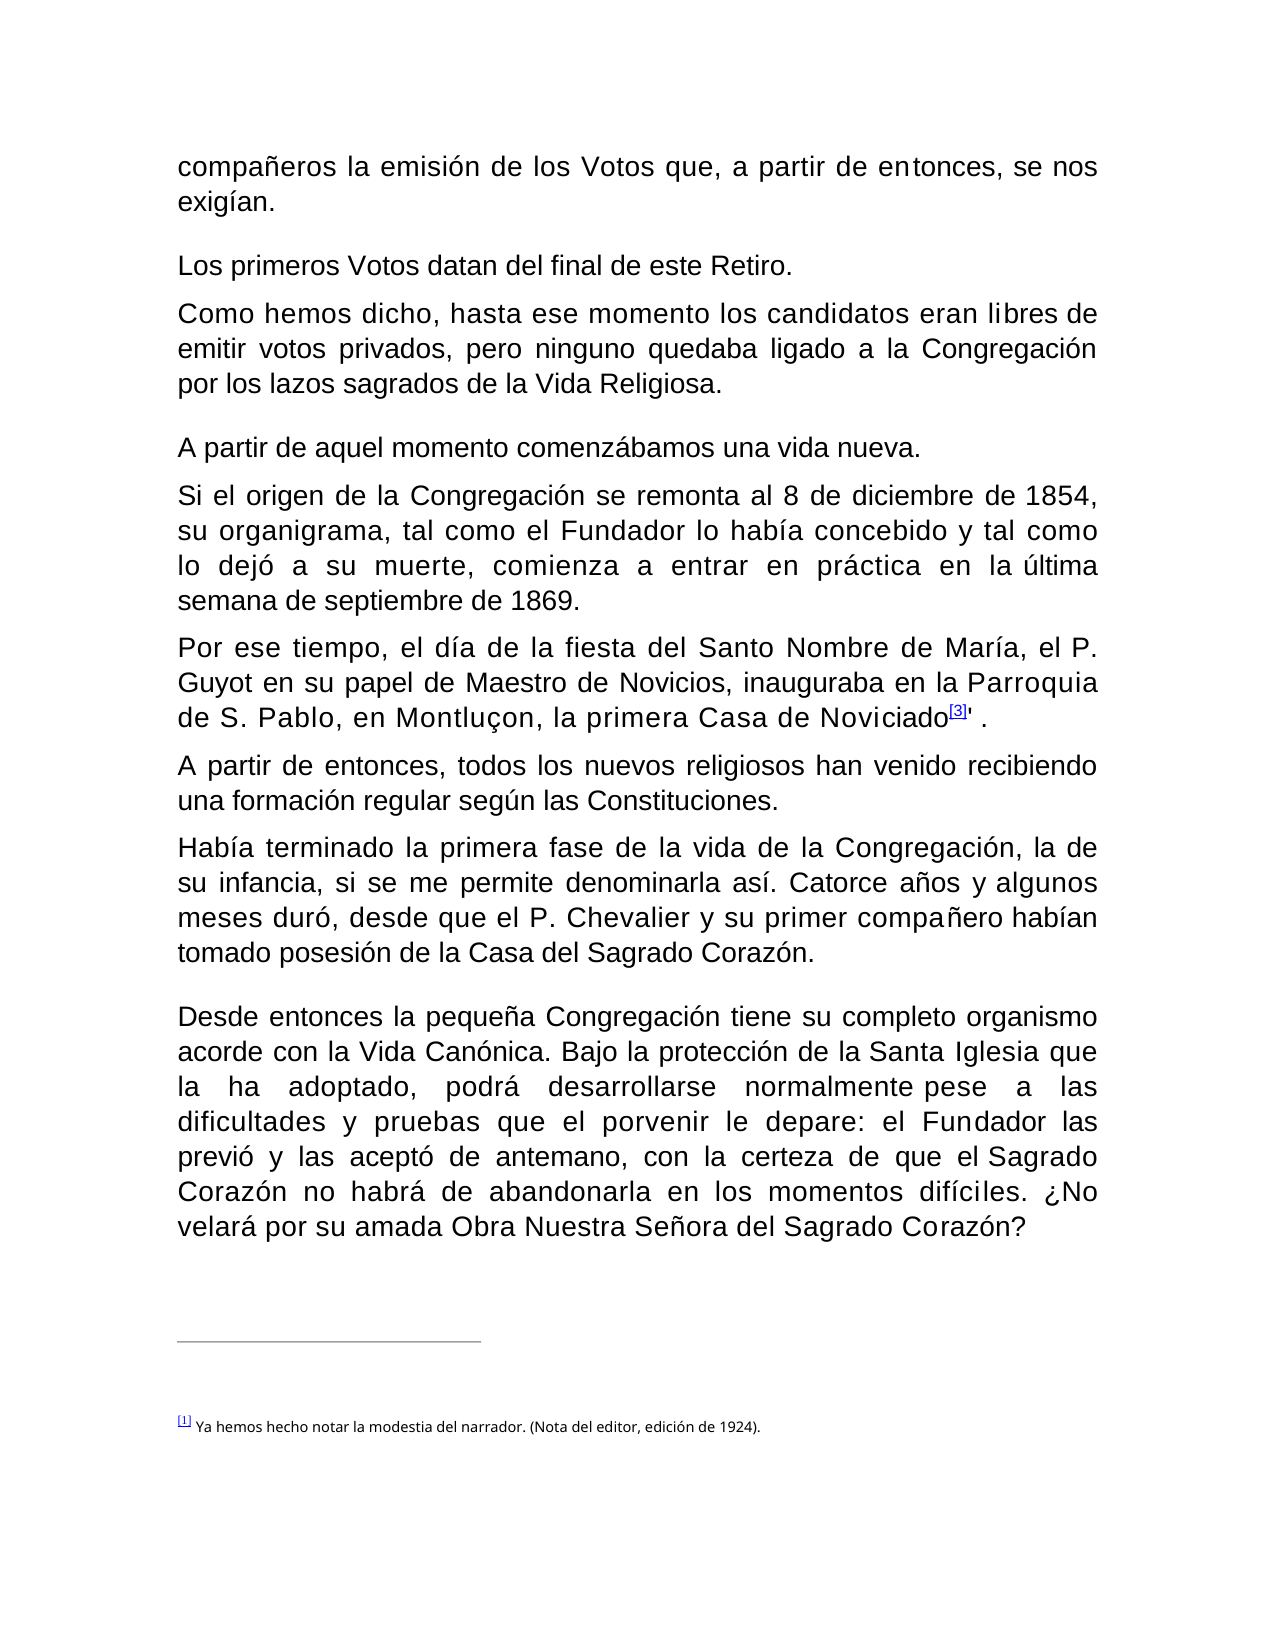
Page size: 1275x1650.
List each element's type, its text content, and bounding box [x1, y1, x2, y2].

text Por ese tiempo, el día de la fiesta del Santo Nombre de María, el P. Guyot en su papel de Maestro de Novicios, inauguraba en la Parroquia de S. Pablo, en Montluçon, la primera Casa de Noviciado[3]' . [177, 628, 1098, 733]
text Los primeros Votos datan del final de este Retiro. [177, 247, 1098, 282]
text Si el origen de la Congregación se remonta al 8 de diciembre de 1854, su organigrama, tal como el Fundador lo había concebido y tal como lo dejó a su muerte, comienza a entrar en práctica en la última semana de septiembre de 1869. [177, 476, 1098, 616]
text [1] Ya hemos hecho notar la modestia del narrador. (Nota del editor, edición de 1924). [177, 1402, 1098, 1437]
text A partir de aquel momento comenzábamos una vida nueva. [177, 428, 1098, 463]
text Había terminado la primera fase de la vida de la Congregación, la de su infancia, si se me permite denominarla así. Catorce años y algunos meses duró, desde que el P. Chevalier y su primer compañero habían tomado posesión de la Casa del Sagrado Corazón. [177, 828, 1098, 968]
text A partir de entonces, todos los nuevos religiosos han venido recibiendo una formación regular según las Constituciones. [177, 746, 1098, 816]
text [177, 148, 1098, 218]
text Desde entonces la pequeña Congregación tiene su completo organismo acorde con la Vida Canónica. Bajo la protección de la Santa Iglesia que la ha adoptado, podrá desarrollarse normalmente pese a las dificultades y pruebas que el porvenir le depare: el Fundador las previó y las aceptó de antemano, con la certeza de que el Sagrado Corazón no habrá de abandonarla en los momentos difíciles. ¿No velará por su amada Obra Nuestra Señora del Sagrado Corazón? [177, 998, 1098, 1243]
text Como hemos dicho, hasta ese momento los candidatos eran libres de emitir votos privados, pero ninguno quedaba ligado a la Congregación por los lazos sagrados de la Vida Religiosa. [177, 294, 1098, 399]
